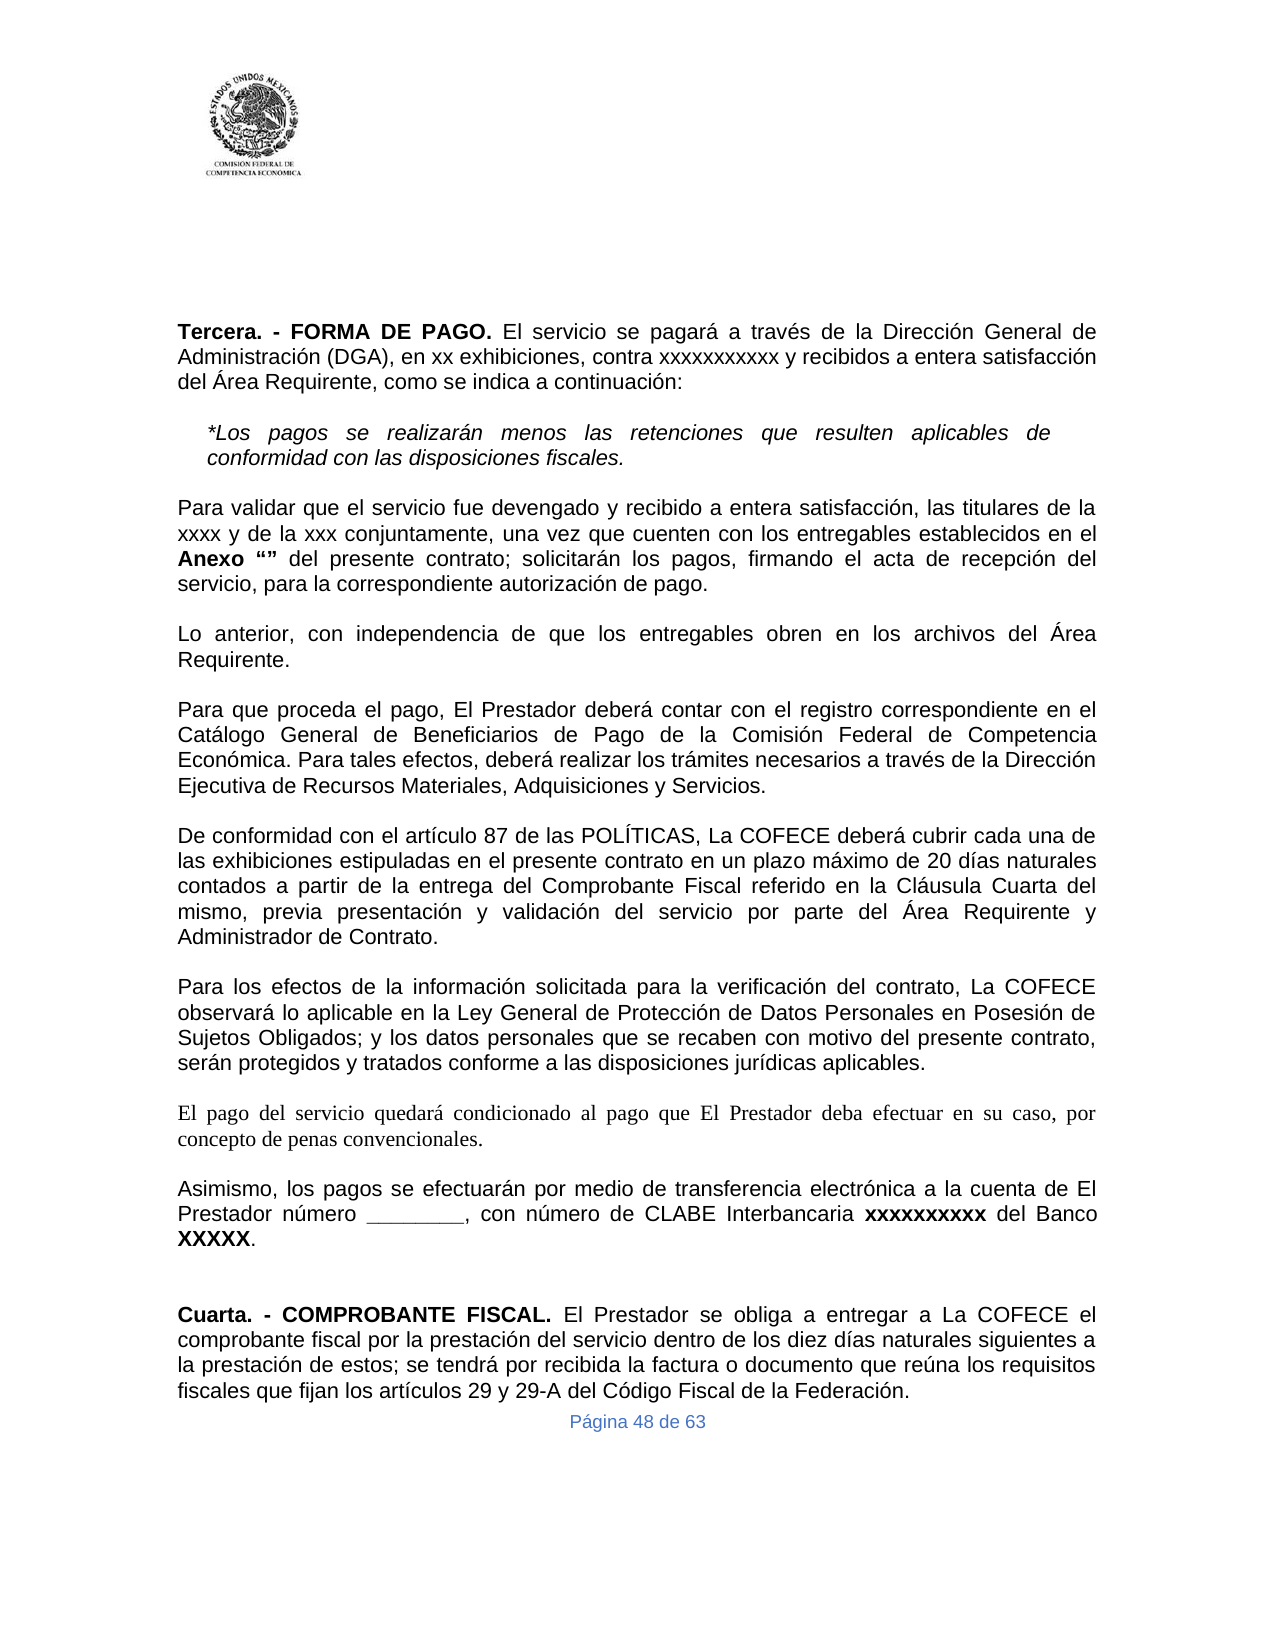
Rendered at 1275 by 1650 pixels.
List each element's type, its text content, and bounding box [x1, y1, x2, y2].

text Lo anterior, con independencia de que los entregables obren en los archivos del Área Requirente. [177, 621, 1098, 672]
text Para validar que el servicio fue devengado y recibido a entera satisfacción, las titulares de la xxxx y de la xxx conjuntamente, una vez que cuenten con los entregables establecidos en el Anexo “” del presente contrato; solicitarán los pagos, firmando el acta de recepción del servicio, para la correspondiente autorización de pago. [177, 495, 1098, 596]
text De conformidad con el artículo 87 de las POLÍTICAS, La COFECE deberá cubrir cada una de las exhibiciones estipuladas en el presente contrato en un plazo máximo de 20 días naturales contados a partir de la entrega del Comprobante Fiscal referido en la Cláusula Cuarta del mismo, previa presentación y validación del servicio por parte del Área Requirente y Administrador de Contrato. [177, 823, 1098, 949]
text *Los pagos se realizarán menos las retenciones que resulten aplicables de conformidad con las disposiciones fiscales. [207, 420, 1054, 470]
text Tercera. - FORMA DE PAGO. El servicio se pagará a través de la Dirección General de Administración (DGA), en xx exhibiciones, contra xxxxxxxxxxx y recibidos a entera satisfacción del Área Requirente, como se indica a continuación: [177, 319, 1098, 394]
text El pago del servicio quedará condicionado al pago que El Prestador deba efectuar en su caso, por concepto de penas convencionales. [177, 1100, 1098, 1151]
picture [188, 73, 322, 179]
text Asimismo, los pagos se efectuarán por medio de transferencia electrónica a la cuenta de El Prestador número ________, con número de CLABE Interbancaria xxxxxxxxxx del Banco XXXXX. [177, 1176, 1098, 1252]
text Para que proceda el pago, El Prestador deberá contar con el registro correspondiente en el Catálogo General de Beneficiarios de Pago de la Comisión Federal de Competencia Económica. Para tales efectos, deberá realizar los trámites necesarios a través de la Dirección Ejecutiva de Recursos Materiales, Adquisiciones y Servicios. [177, 697, 1098, 798]
text Cuarta. - COMPROBANTE FISCAL. El Prestador se obliga a entregar a La COFECE el comprobante fiscal por la prestación del servicio dentro de los diez días naturales siguientes a la prestación de estos; se tendrá por recibida la factura o documento que reúna los requisitos fiscales que fijan los artículos 29 y 29-A del Código Fiscal de la Federación. [177, 1302, 1098, 1403]
text Para los efectos de la información solicitada para la verificación del contrato, La COFECE observará lo aplicable en la Ley General de Protección de Datos Personales en Posesión de Sujetos Obligados; y los datos personales que se recaben con motivo del presente contrato, serán protegidos y tratados conforme a las disposiciones jurídicas aplicables. [177, 974, 1098, 1075]
